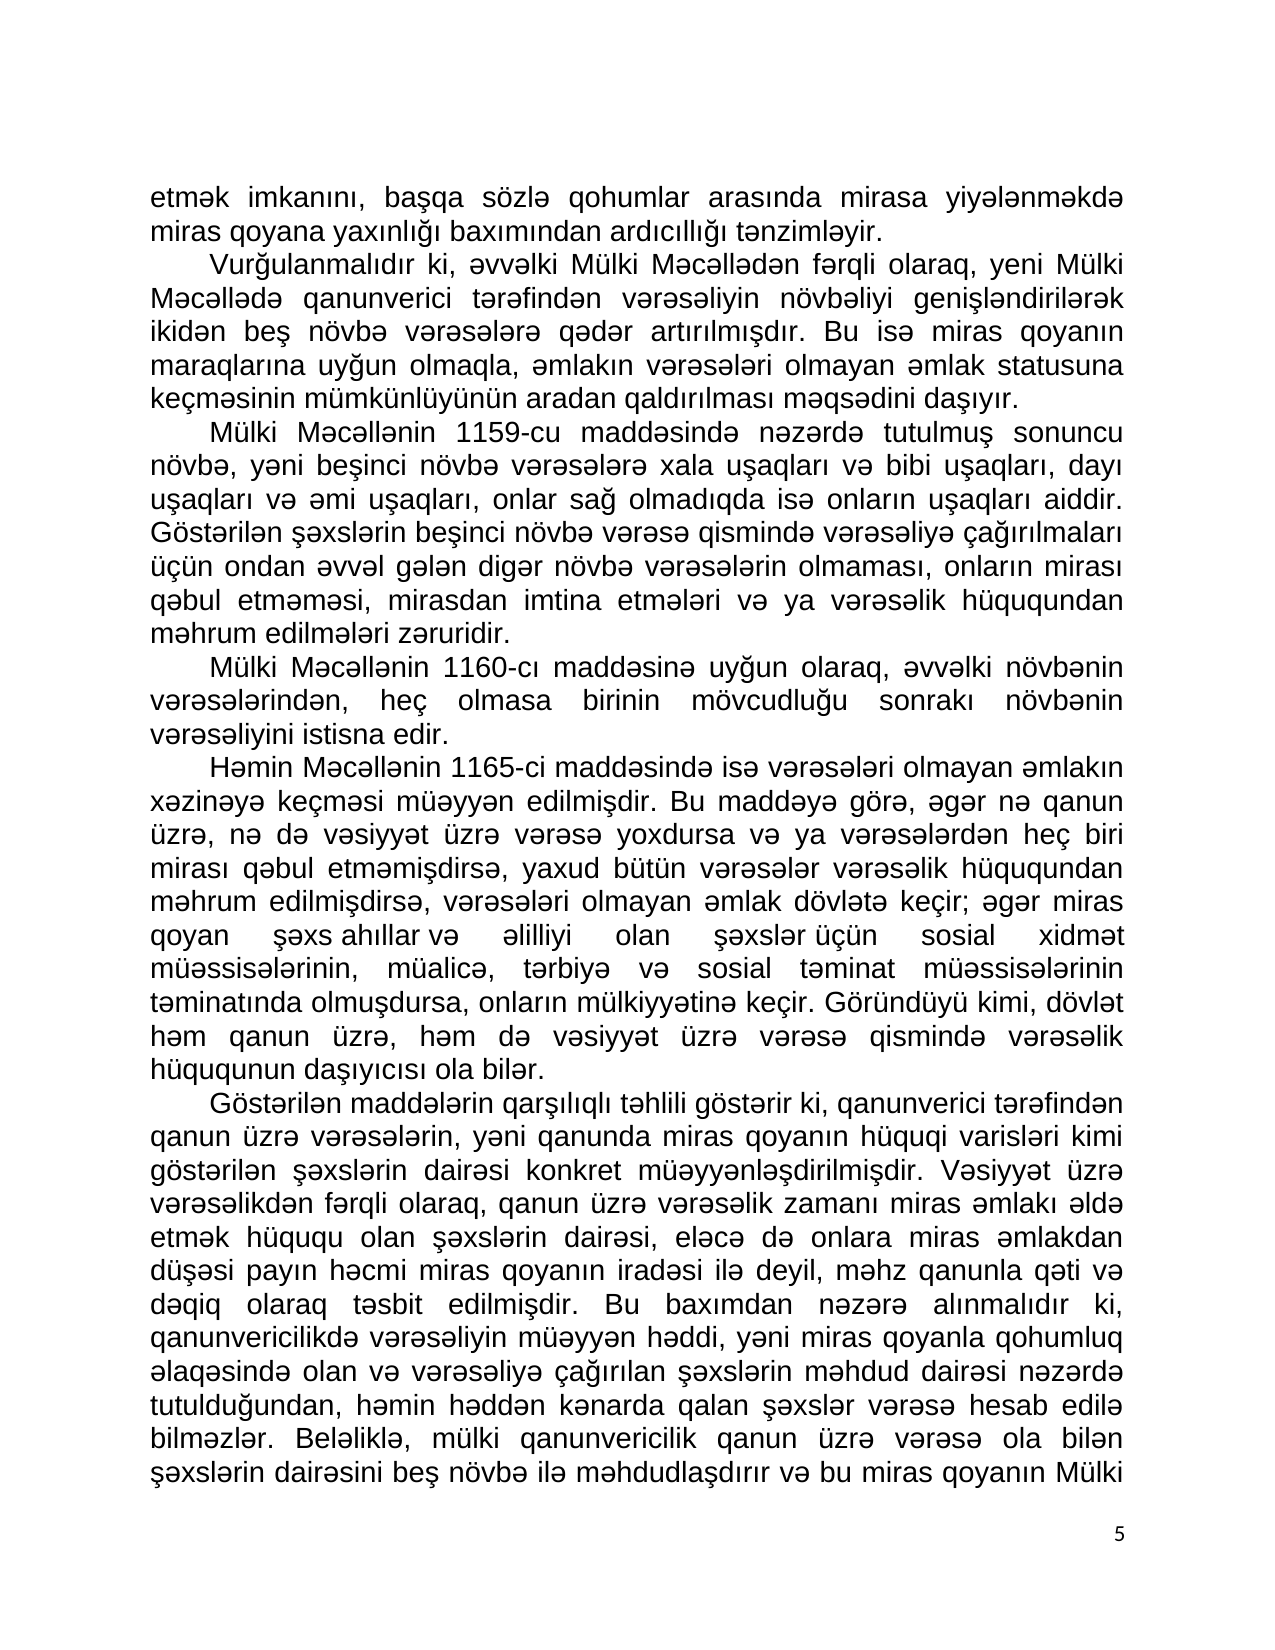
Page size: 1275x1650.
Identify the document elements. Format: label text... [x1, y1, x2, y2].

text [150, 180, 1125, 247]
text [150, 1086, 1125, 1488]
text Həmin Məcəllənin 1165-ci maddəsində isə vərəsələri olmayan əmlakın xəzinəyə keçməsi müəyyən edilmişdir. Bu maddəyə görə, əgər nə qanun üzrə, nə də vəsiyyət üzrə vərəsə yoxdursa və ya vərəsələrdən heç biri mirası qəbul etməmişdirsə, yaxud bütün vərəsələr vərəsəlik hüququndan məhrum edilmişdirsə, vərəsələri olmayan əmlak dövlətə keçir; əgər miras qoyan şəxs ahıllar və əlilliyi olan şəxslər üçün sosial xidmət müəssisələrinin, müalicə, tərbiyə və sosial təminat müəssisələrinin təminatında olmuşdursa, onların mülkiyyətinə keçir. Göründüyü kimi, dövlət həm qanun üzrə, həm də vəsiyyət üzrə vərəsə qismində vərəsəlik hüququnun daşıyıcısı ola bilər. [150, 750, 1125, 1086]
text Mülki Məcəllənin 1159-cu maddəsində nəzərdə tutulmuş sonuncu növbə, yəni beşinci növbə vərəsələrə xala uşaqları və bibi uşaqları, dayı uşaqları və əmi uşaqları, onlar sağ olmadıqda isə onların uşaqları aiddir. Göstərilən şəxslərin beşinci növbə vərəsə qismində vərəsəliyə çağırılmaları üçün ondan əvvəl gələn digər növbə vərəsələrin olmaması, onların mirası qəbul etməməsi, mirasdan imtina etmələri və ya vərəsəlik hüququndan məhrum edilmələri zəruridir. [150, 415, 1125, 649]
text Mülki Məcəllənin 1160-cı maddəsinə uyğun olaraq, əvvəlki növbənin vərəsələrindən, heç olmasa birinin mövcudluğu sonrakı növbənin vərəsəliyini istisna edir. [150, 649, 1125, 750]
text Vurğulanmalıdır ki, əvvəlki Mülki Məcəllədən fərqli olaraq, yeni Mülki Məcəllədə qanunverici tərəfindən vərəsəliyin növbəliyi genişləndirilərək ikidən beş növbə vərəsələrə qədər artırılmışdır. Bu isə miras qoyanın maraqlarına uyğun olmaqla, əmlakın vərəsələri olmayan əmlak statusuna keçməsinin mümkünlüyünün aradan qaldırılması məqsədini daşıyır. [150, 247, 1125, 415]
